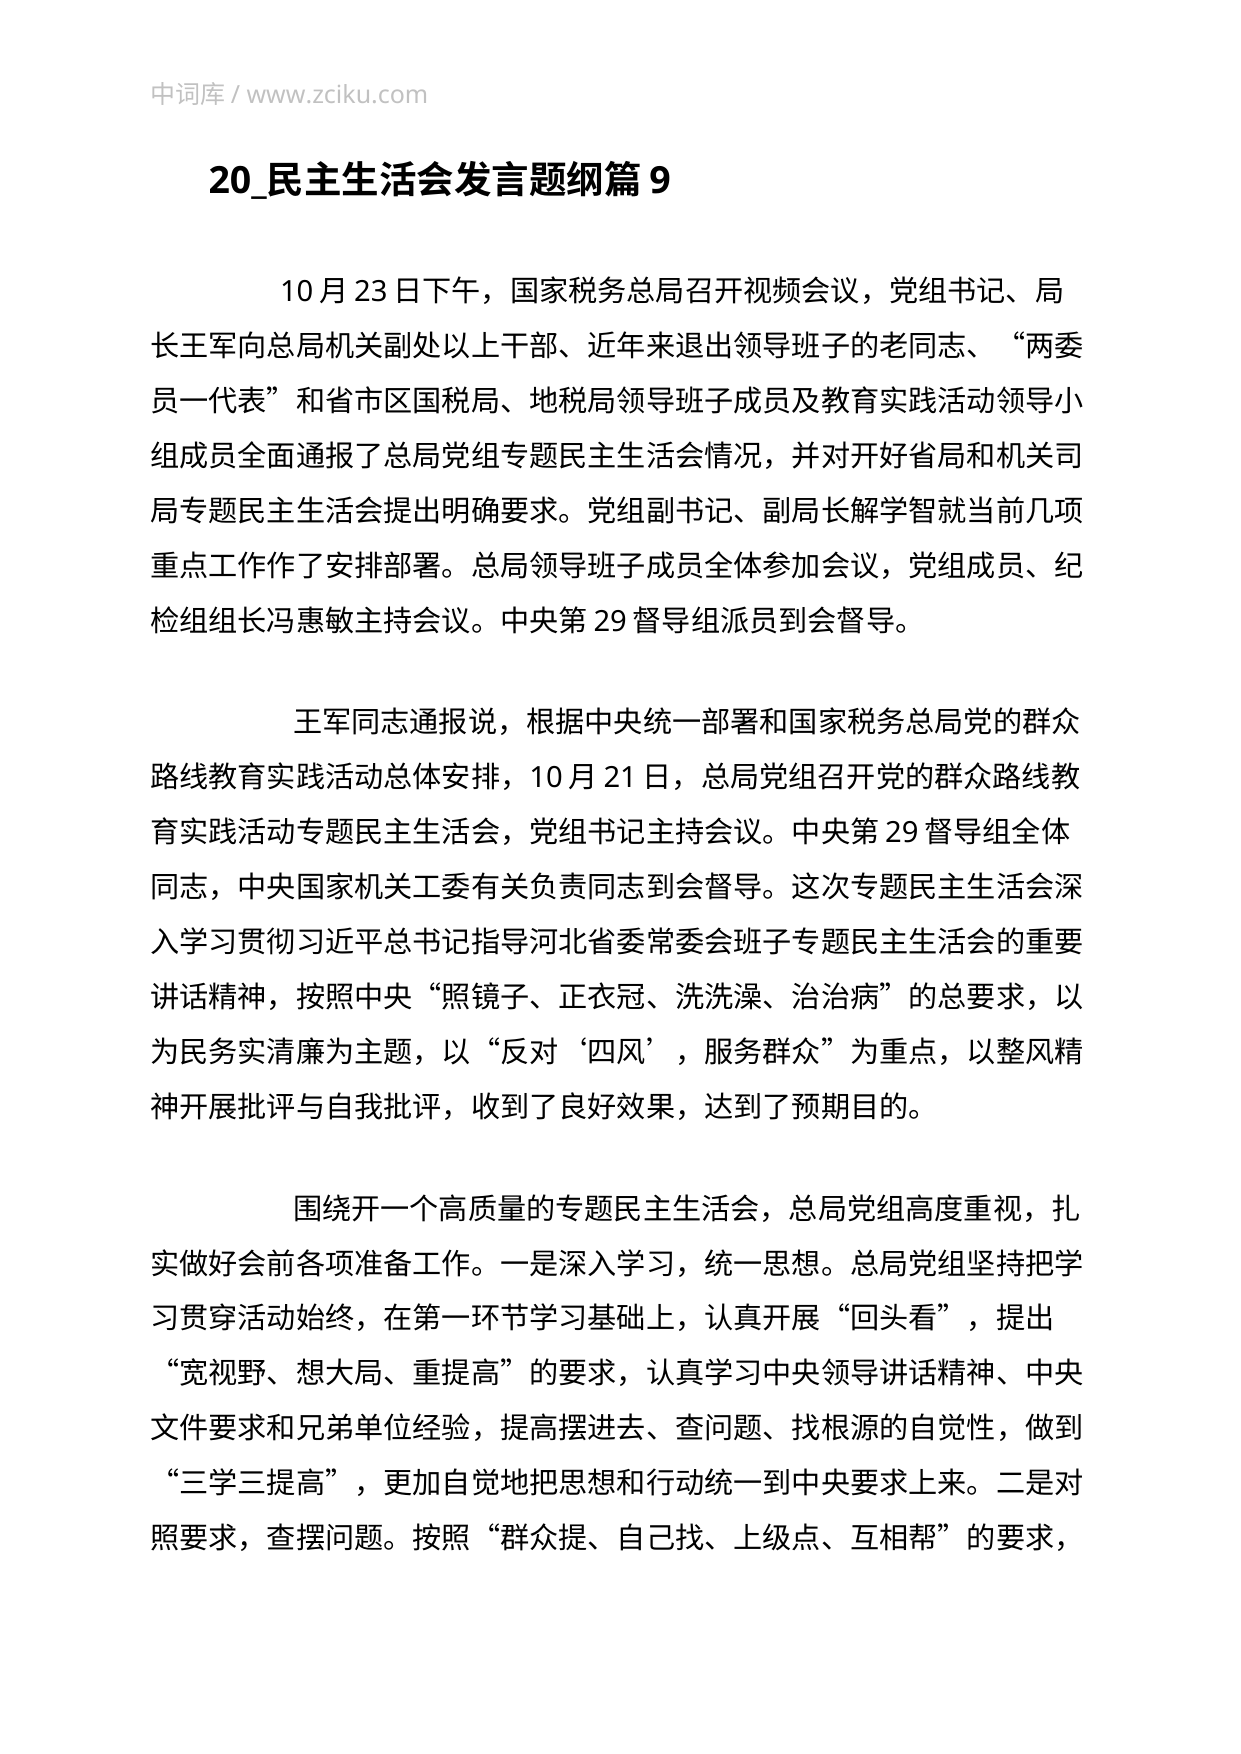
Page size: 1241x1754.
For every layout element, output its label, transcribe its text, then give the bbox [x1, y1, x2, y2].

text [150, 1185, 1090, 1557]
text 10月23日下午，国家税务总局召开视频会议，党组书记、局长王军向总局机关副处以上干部、近年来退出领导班子的老同志、“两委员一代表”和省市区国税局、地税局领导班子成员及教育实践活动领导小组成员全面通报了总局党组专题民主生活会情况，并对开好省局和机关司局专题民主生活会提出明确要求。党组副书记、副局长解学智就当前几项重点工作作了安排部署。总局领导班子成员全体参加会议，党组成员、纪检组组长冯惠敏主持会议。中央第29督导组派员到会督导。 [150, 268, 1090, 639]
text 20_民主生活会发言题纲篇9 [150, 150, 1090, 204]
text 王军同志通报说，根据中央统一部署和国家税务总局党的群众路线教育实践活动总体安排，10月21日，总局党组召开党的群众路线教育实践活动专题民主生活会，党组书记主持会议。中央第29督导组全体同志，中央国家机关工委有关负责同志到会督导。这次专题民主生活会深入学习贯彻习近平总书记指导河北省委常委会班子专题民主生活会的重要讲话精神，按照中央“照镜子、正衣冠、洗洗澡、治治病”的总要求，以为民务实清廉为主题，以“反对‘四风’，服务群众”为重点，以整风精神开展批评与自我批评，收到了良好效果，达到了预期目的。 [150, 699, 1090, 1126]
